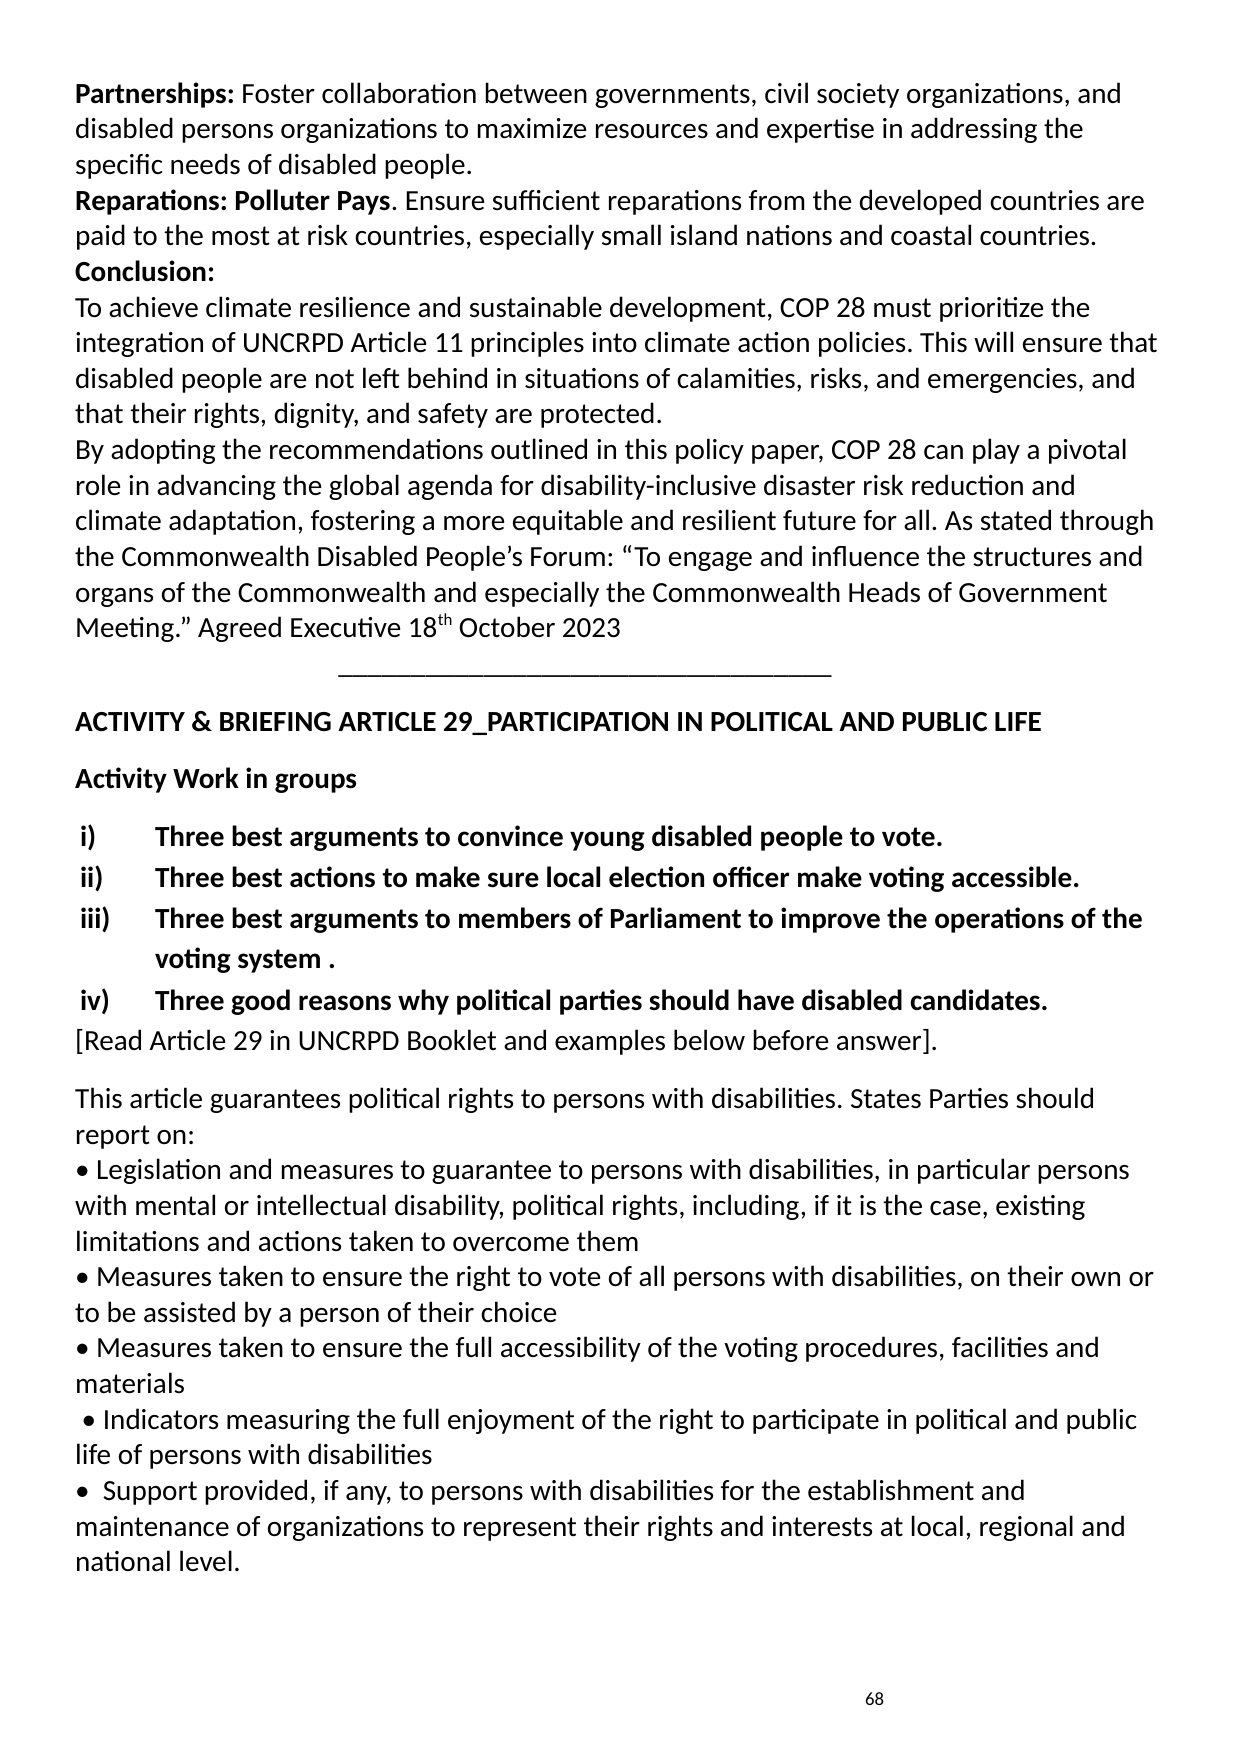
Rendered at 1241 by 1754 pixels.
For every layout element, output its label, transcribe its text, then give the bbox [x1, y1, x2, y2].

list Three best arguments to convince young disabled people to vote. [80, 818, 1165, 853]
text To achieve climate resilience and sustainable development, COP 28 must prioritize the integration of UNCRPD Article 11 principles into climate action policies. This will ensure that disabled people are not left behind in situations of calamities, risks, and emergencies, and that their rights, dignity, and safety are protected. [75, 289, 1165, 431]
text • Measures taken to ensure the full accessibility of the voting procedures, facilities and materials [75, 1329, 1165, 1401]
text Reparations: Polluter Pays. Ensure sufficient reparations from the developed countries are paid to the most at risk countries, especially small island nations and coastal countries. [75, 182, 1165, 253]
text • Legislation and measures to guarantee to persons with disabilities, in particular persons with mental or intellectual disability, political rights, including, if it is the case, existing limitations and actions taken to overcome them [75, 1151, 1165, 1258]
text This article guarantees political rights to persons with disabilities. States Parties should report on: [75, 1080, 1165, 1151]
text By adopting the recommendations outlined in this policy paper, COP 28 can play a pivotal role in advancing the global agenda for disability-inclusive disaster risk reduction and climate adaptation, fostering a more equitable and resilient future for all. As stated through the Commonwealth Disabled People’s Forum: “To engage and influence the structures and organs of the Commonwealth and especially the Commonwealth Heads of Government Meeting.” Agreed Executive 18th October 2023 [75, 431, 1165, 645]
text __________________________________ [75, 645, 1165, 681]
list Three best arguments to members of Parliament to improve the operations of the voting system . [80, 900, 1165, 976]
text ACTIVITY & BRIEFING ARTICLE 29_PARTICIPATION IN POLITICAL AND PUBLIC LIFE [75, 703, 1165, 738]
text Activity Work in groups [75, 760, 1165, 796]
text [Read Article 29 in UNCRPD Booklet and examples below before answer]. [75, 1022, 1165, 1058]
text • Measures taken to ensure the right to vote of all persons with disabilities, on their own or to be assisted by a person of their choice [75, 1258, 1165, 1329]
text • Support provided, if any, to persons with disabilities for the establishment and maintenance of organizations to represent their rights and interests at local, regional and national level. [75, 1472, 1165, 1579]
list Three best actions to make sure local election officer make voting accessible. [80, 859, 1165, 894]
list Three good reasons why political parties should have disabled candidates. [80, 982, 1165, 1017]
text Partnerships: Foster collaboration between governments, civil society organizations, and disabled persons organizations to maximize resources and expertise in addressing the specific needs of disabled people. [75, 75, 1165, 182]
text • Indicators measuring the full enjoyment of the right to participate in political and public life of persons with disabilities [75, 1401, 1165, 1472]
text Conclusion: [75, 253, 1165, 289]
